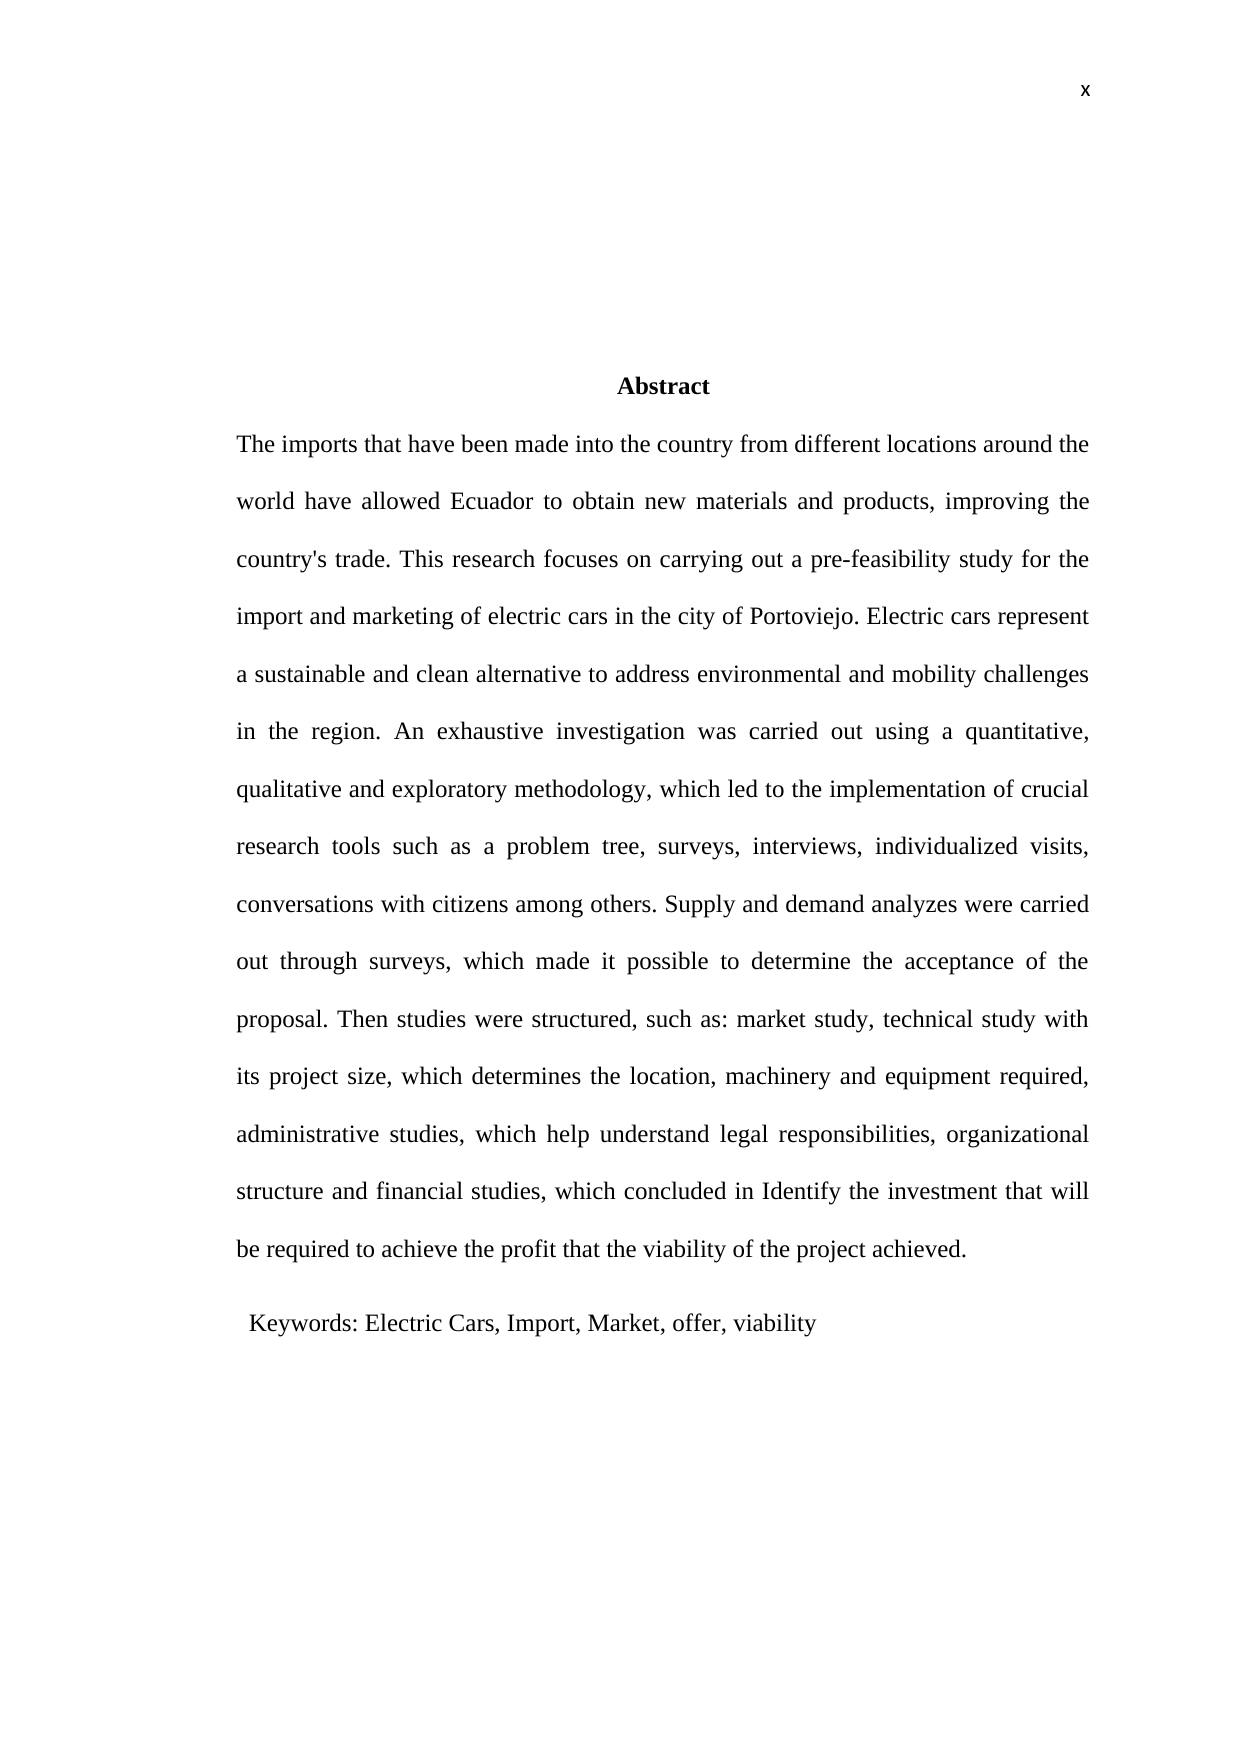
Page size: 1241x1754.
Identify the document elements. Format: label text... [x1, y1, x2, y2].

text The imports that have been made into the country from different locations around the world have allowed Ecuador to obtain new materials and products, improving the country's trade. This research focuses on carrying out a pre-feasibility study for the import and marketing of electric cars in the city of Portoviejo. Electric cars represent a sustainable and clean alternative to address environmental and mobility challenges in the region. An exhaustive investigation was carried out using a quantitative, qualitative and exploratory methodology, which led to the implementation of crucial research tools such as a problem tree, surveys, interviews, individualized visits, conversations with citizens among others. Supply and demand analyzes were carried out through surveys, which made it possible to determine the acceptance of the proposal. Then studies were structured, such as: market study, technical study with its project size, which determines the location, machinery and equipment required, administrative studies, which help understand legal responsibilities, organizational structure and financial studies, which concluded in Identify the investment that will be required to achieve the profit that the viability of the project achieved. [236, 429, 1090, 1263]
subtitle Abstract [236, 371, 1090, 400]
text Keywords: Electric Cars, Import, Market, offer, viability [236, 1308, 1090, 1337]
